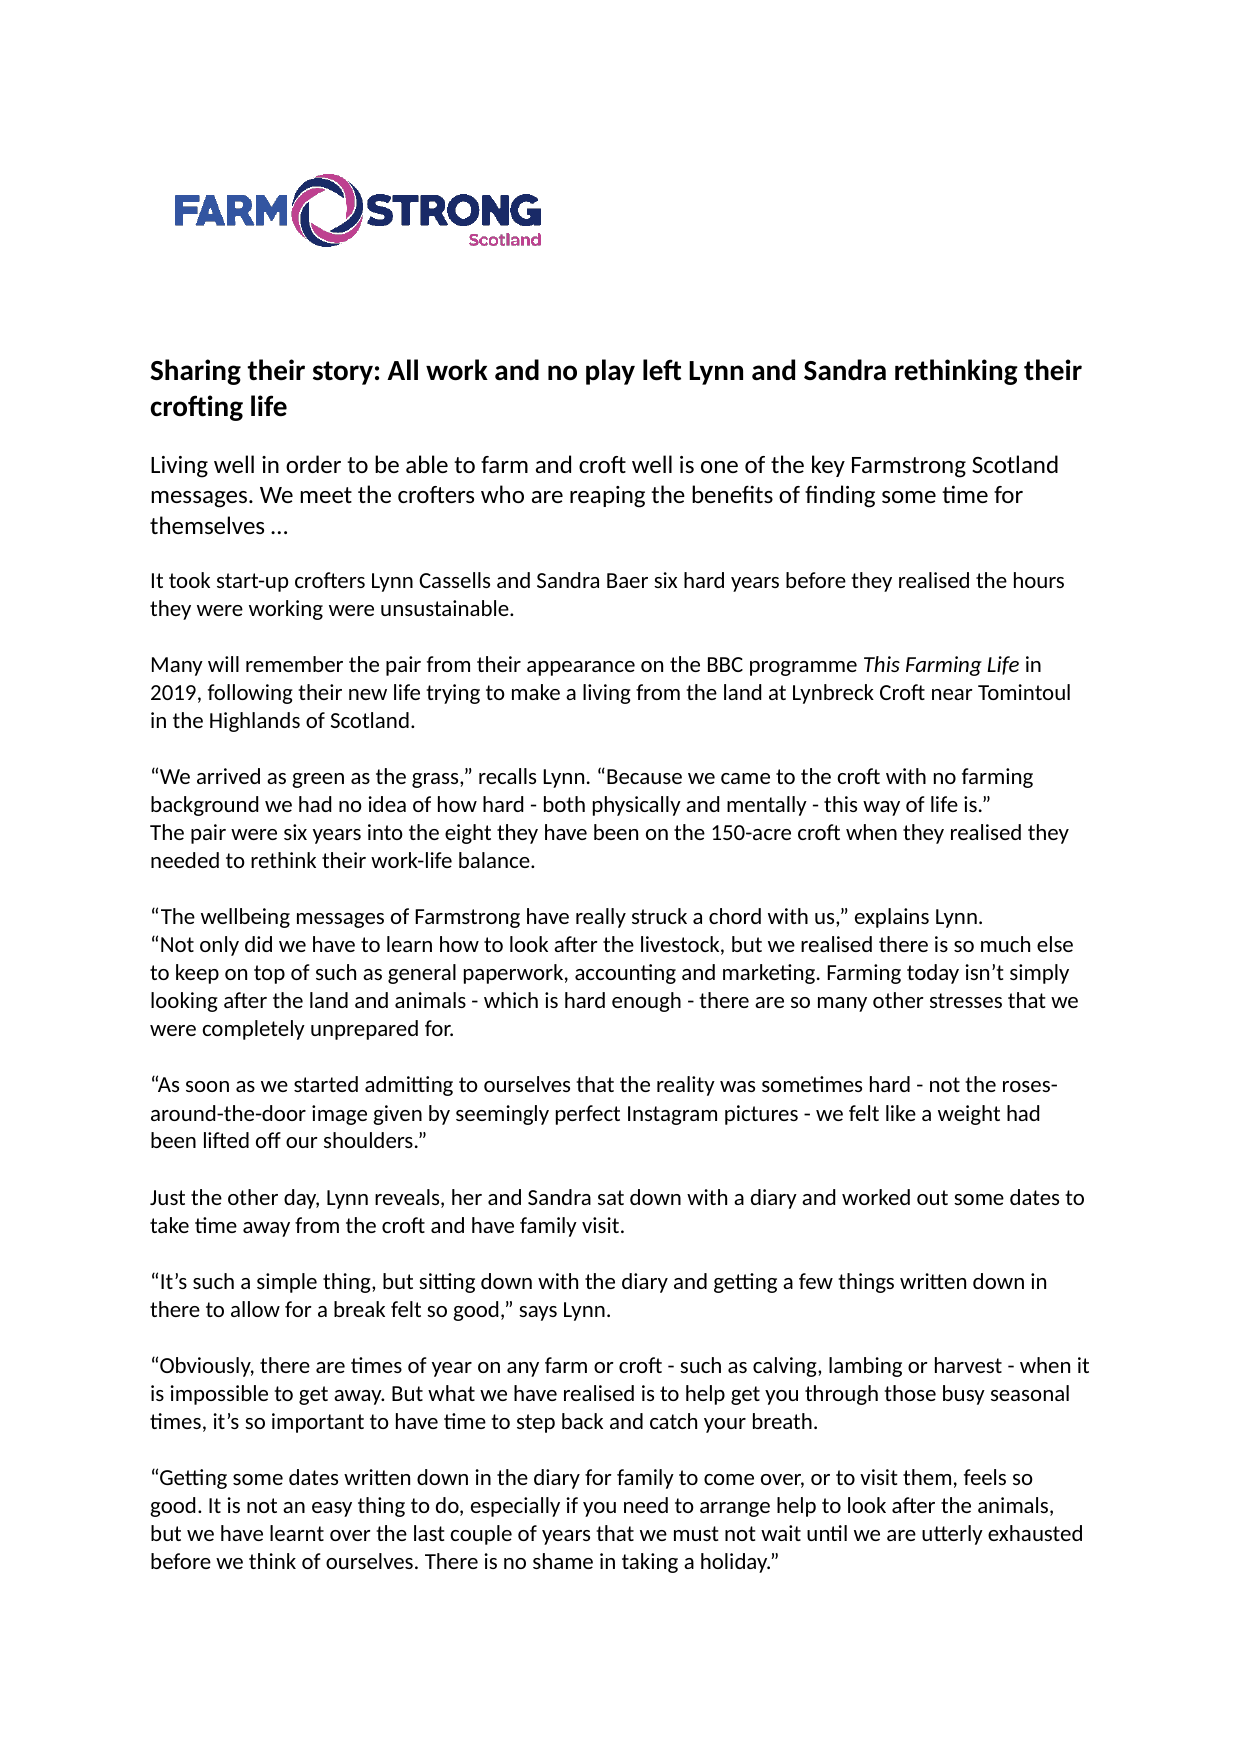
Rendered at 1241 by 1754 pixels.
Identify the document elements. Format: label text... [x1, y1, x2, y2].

text It took start-up crofters Lynn Cassells and Sandra Baer six hard years before they realised the hours they were working were unsustainable. [150, 566, 1090, 622]
text “As soon as we started admitting to ourselves that the reality was sometimes hard - not the roses-around-the-door image given by seemingly perfect Instagram pictures - we felt like a weight had been lifted off our shoulders.” [150, 1071, 1090, 1155]
text Just the other day, Lynn reveals, her and Sandra sat down with a diary and worked out some dates to take time away from the croft and have family visit. [150, 1183, 1090, 1239]
text Living well in order to be able to farm and croft well is one of the key Farmstrong Scotland messages. We meet the crofters who are reaping the benefits of finding some time for themselves … [150, 449, 1090, 541]
text Many will remember the pair from their appearance on the BBC programme This Farming Life in 2019, following their new life trying to make a living from the land at Lynbreck Croft near Tomintoul in the Highlands of Scotland. [150, 650, 1090, 734]
text The pair were six years into the eight they have been on the 150-acre croft when they realised they needed to rethink their work-life balance. [150, 818, 1090, 874]
text Sharing their story: All work and no play left Lynn and Sandra rethinking their crofting life [150, 352, 1090, 424]
text “It’s such a simple thing, but sitting down with the diary and getting a few things written down in there to allow for a break felt so good,” says Lynn. [150, 1267, 1090, 1323]
text “Getting some dates written down in the diary for family to come over, or to visit them, feels so good. It is not an easy thing to do, especially if you need to arrange help to look after the animals, but we have learnt over the last couple of years that we must not wait until we are utterly exhausted before we think of ourselves. There is no shame in taking a holiday.” [150, 1463, 1090, 1575]
text “We arrived as green as the grass,” recalls Lynn. “Because we came to the croft with no farming background we had no idea of how hard - both physically and mentally - this way of life is.” [150, 762, 1090, 818]
text “Obviously, there are times of year on any farm or croft - such as calving, lambing or harvest - when it is impossible to get away. But what we have realised is to help get you through those busy seasonal times, it’s so important to have time to step back and catch your breath. [150, 1351, 1090, 1435]
picture [150, 150, 565, 274]
text “The wellbeing messages of Farmstrong have really struck a chord with us,” explains Lynn. [150, 902, 1090, 931]
text “Not only did we have to learn how to look after the livestock, but we realised there is so much else to keep on top of such as general paperwork, accounting and marketing. Farming today isn’t simply looking after the land and animals - which is hard enough - there are so many other stresses that we were completely unprepared for. [150, 931, 1090, 1043]
